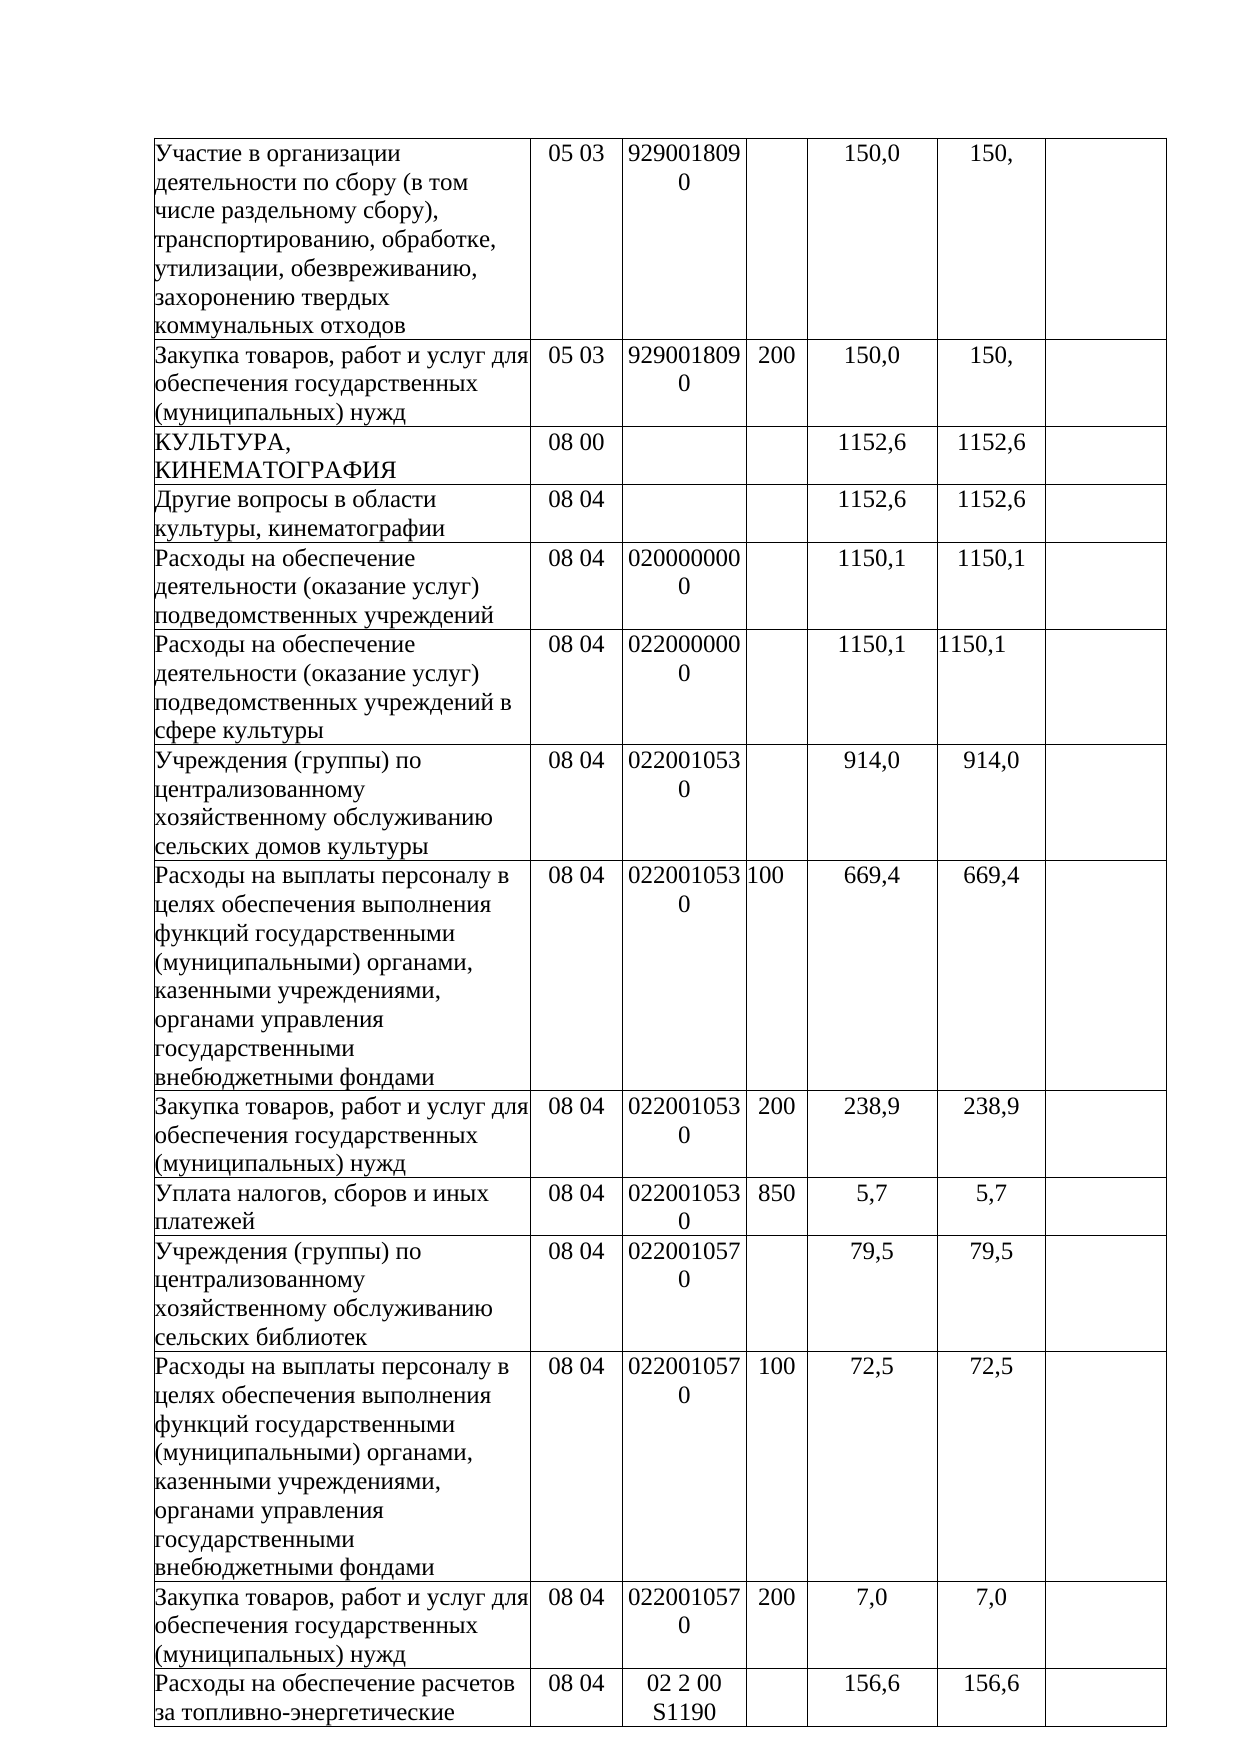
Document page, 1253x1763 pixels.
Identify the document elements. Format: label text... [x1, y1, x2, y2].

table_cell 05 03 [531, 340, 622, 426]
table_cell КУЛЬТУРА, КИНЕМАТОГРАФИЯ [155, 427, 530, 484]
table_cell 0220010530 [623, 861, 746, 1090]
table_cell 200 [747, 1582, 807, 1668]
table_cell 0200000000 [623, 543, 746, 629]
table_cell 5,7 [938, 1178, 1045, 1235]
table_cell 08 04 [531, 1352, 622, 1581]
table_cell 1152,6 [938, 427, 1045, 484]
table_cell 0220010530 [623, 1178, 746, 1235]
table_cell 08 04 [531, 543, 622, 629]
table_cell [155, 1669, 530, 1726]
table_cell 08 00 [531, 427, 622, 484]
table_cell 200 [747, 340, 807, 426]
table_cell [623, 485, 746, 542]
table_cell 7,0 [938, 1582, 1045, 1668]
table_cell [1046, 139, 1166, 339]
table_cell 150,0 [808, 139, 937, 339]
table_cell 1150,1 [938, 543, 1045, 629]
table_cell [1046, 1091, 1166, 1177]
table_cell 08 04 [531, 1669, 622, 1726]
table_cell [747, 485, 807, 542]
table_cell 08 04 [531, 861, 622, 1090]
table_cell Расходы на выплаты персоналу в целях обеспечения выполнения функций государственными (муниципальными) органами, казенными учреждениями, органами управления государственными внебюджетными фондами [155, 861, 530, 1090]
table_cell 1150,1 [808, 630, 937, 744]
table_cell 08 04 [531, 630, 622, 744]
table_cell Участие в организации деятельности по сбору (в том числе раздельному сбору), транспортированию, обработке, утилизации, обезвреживанию, захоронению твердых коммунальных отходов [155, 139, 530, 339]
table_cell Расходы на обеспечение деятельности (оказание услуг) подведомственных учреждений в сфере культуры [155, 630, 530, 744]
table_cell [623, 427, 746, 484]
table_cell 79,5 [938, 1236, 1045, 1351]
table_cell Закупка товаров, работ и услуг для обеспечения государственных (муниципальных) нужд [155, 340, 530, 426]
table_cell [1046, 340, 1166, 426]
table_cell 05 03 [531, 139, 622, 339]
table_cell Уплата налогов, сборов и иных платежей [155, 1178, 530, 1235]
table_cell 08 04 [531, 485, 622, 542]
table_cell Расходы на обеспечение деятельности (оказание услуг) подведомственных учреждений [155, 543, 530, 629]
table_cell [1046, 861, 1166, 1090]
table_cell 72,5 [808, 1352, 937, 1581]
table_cell 1150,1 [808, 543, 937, 629]
table_cell 914,0 [938, 745, 1045, 860]
table_cell 08 04 [531, 1091, 622, 1177]
table_cell Учреждения (группы) по централизованному хозяйственному обслуживанию сельских библиотек [155, 1236, 530, 1351]
table_cell Учреждения (группы) по централизованному хозяйственному обслуживанию сельских домов культуры [155, 745, 530, 860]
table_cell [1046, 485, 1166, 542]
table_cell [1046, 1352, 1166, 1581]
table_cell 72,5 [938, 1352, 1045, 1581]
table_cell 1152,6 [808, 485, 937, 542]
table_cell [155, 1582, 530, 1668]
table_cell [747, 139, 807, 339]
table_cell 9290018090 [623, 340, 746, 426]
table_cell 1150,1 [938, 630, 1045, 744]
table_cell 08 04 [531, 1582, 622, 1668]
table_cell [1046, 1178, 1166, 1235]
table_cell 1152,6 [808, 427, 937, 484]
table_cell [1046, 1669, 1166, 1726]
table_cell [747, 543, 807, 629]
table_cell 0220010570 [623, 1582, 746, 1668]
table_cell 100 [747, 1352, 807, 1581]
table_cell 0220010530 [623, 745, 746, 860]
table_cell 850 [747, 1178, 807, 1235]
table_cell 0220000000 [623, 630, 746, 744]
table_cell 156,6 [938, 1669, 1045, 1726]
table_cell 156,6 [808, 1669, 937, 1726]
table_cell Расходы на выплаты персоналу в целях обеспечения выполнения функций государственными (муниципальными) органами, казенными учреждениями, органами управления государственными внебюджетными фондами [155, 1352, 530, 1581]
table_cell [1046, 543, 1166, 629]
table_cell 9290018090 [623, 139, 746, 339]
table_cell 150, [938, 139, 1045, 339]
table_cell 5,7 [808, 1178, 937, 1235]
table_cell 914,0 [808, 745, 937, 860]
table_cell 200 [747, 1091, 807, 1177]
table_cell 7,0 [808, 1582, 937, 1668]
table_cell 100 [747, 861, 807, 1090]
table_cell [1046, 427, 1166, 484]
table_cell 238,9 [938, 1091, 1045, 1177]
table_cell [747, 427, 807, 484]
table_cell [747, 745, 807, 860]
table_cell Закупка товаров, работ и услуг для обеспечения государственных (муниципальных) нужд [155, 1091, 530, 1177]
table_cell 669,4 [808, 861, 937, 1090]
table_cell 08 04 [531, 1236, 622, 1351]
table_cell 79,5 [808, 1236, 937, 1351]
table_cell 0220010570 [623, 1236, 746, 1351]
table_cell [747, 1669, 807, 1726]
table_cell 669,4 [938, 861, 1045, 1090]
table_cell 08 04 [531, 1178, 622, 1235]
table_cell 238,9 [808, 1091, 937, 1177]
table_cell 0220010570 [623, 1352, 746, 1581]
table_cell 150,0 [808, 340, 937, 426]
table_cell 08 04 [531, 745, 622, 860]
table_cell 1152,6 [938, 485, 1045, 542]
table_cell [1046, 1236, 1166, 1351]
table_cell [1046, 630, 1166, 744]
table_cell [1046, 1582, 1166, 1668]
table_cell 02 2 00 S1190 [623, 1669, 746, 1726]
table_cell Другие вопросы в области культуры, кинематографии [155, 485, 530, 542]
table_cell 0220010530 [623, 1091, 746, 1177]
table_cell [747, 1236, 807, 1351]
table_cell [1046, 745, 1166, 860]
table_cell 150, [938, 340, 1045, 426]
table_cell [747, 630, 807, 744]
